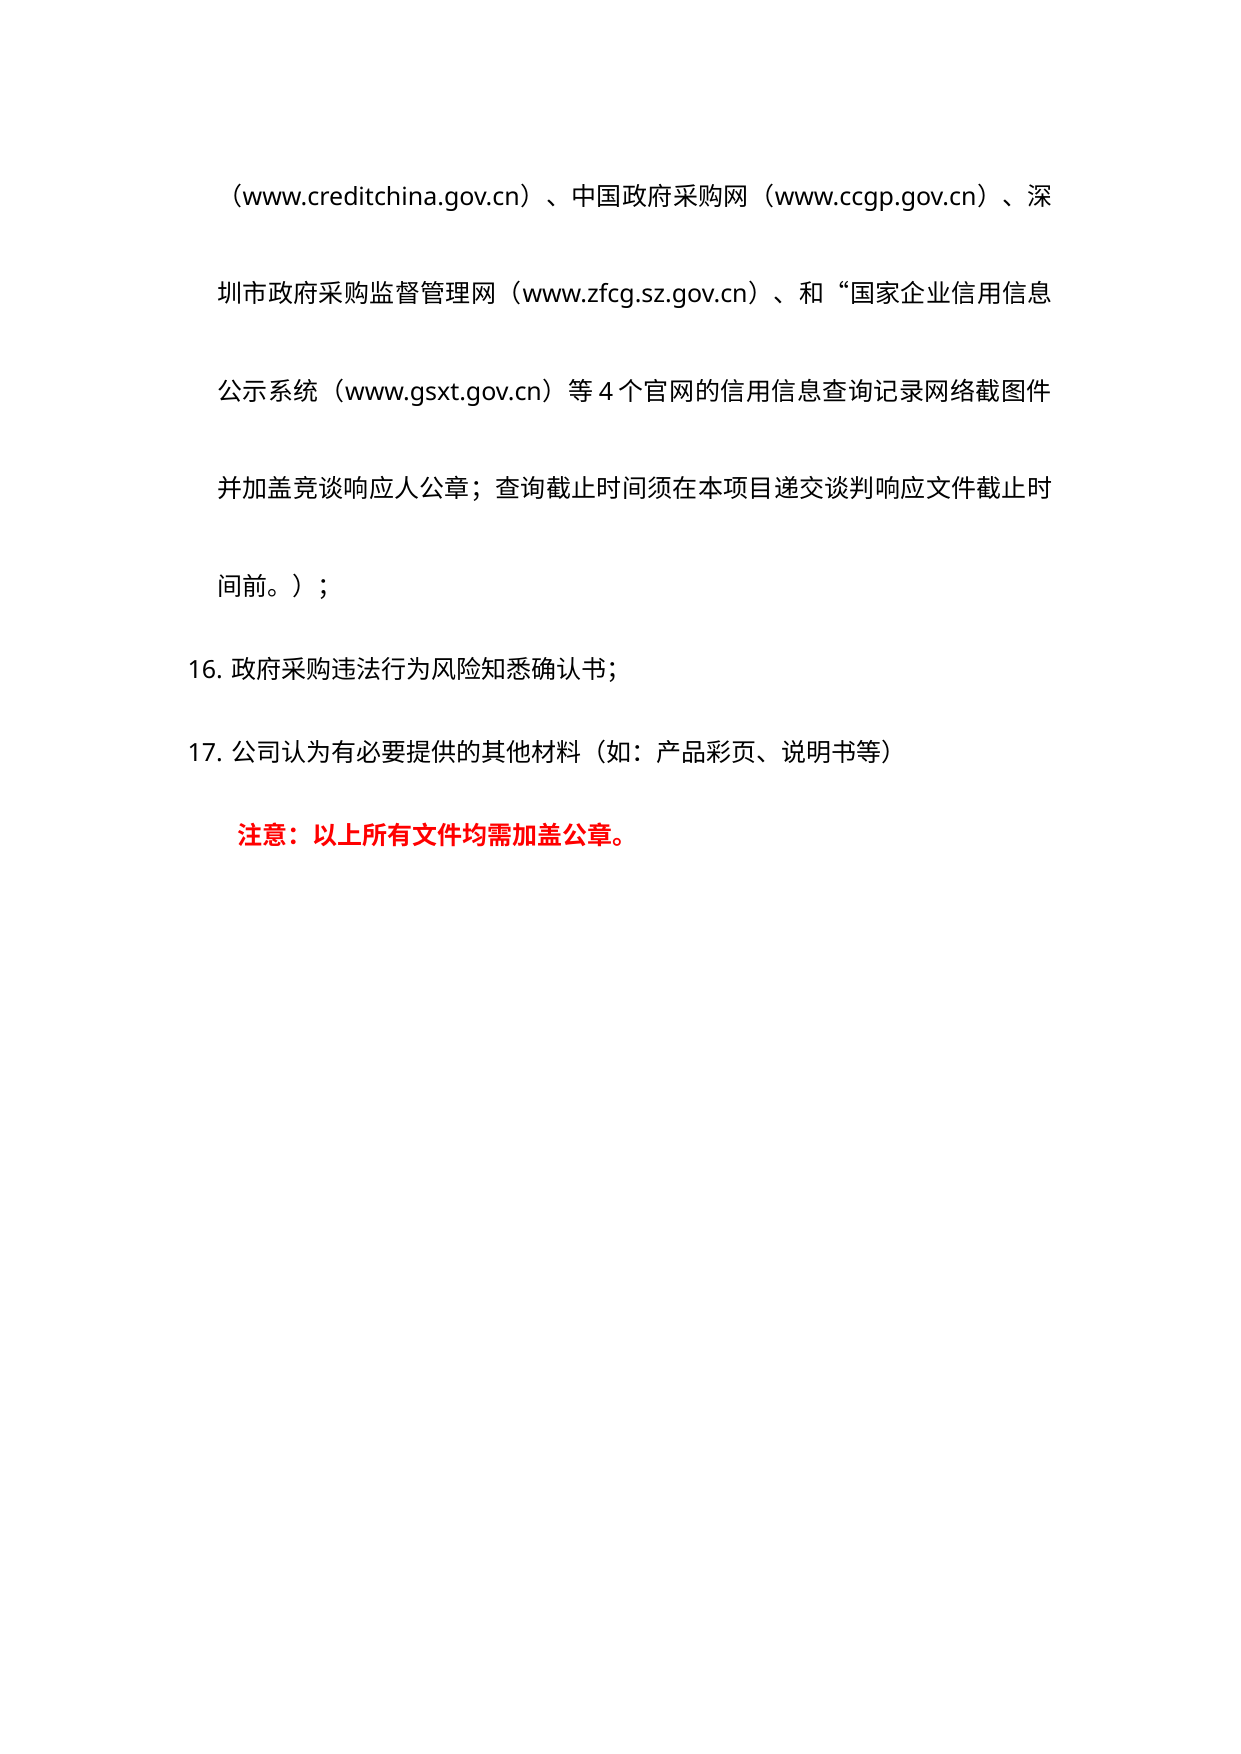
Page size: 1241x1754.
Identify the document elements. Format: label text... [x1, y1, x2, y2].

list 公司认为有必要提供的其他材料（如：产品彩页、说明书等） [187, 718, 1053, 783]
text 注意：以上所有文件均需加盖公章。 [187, 801, 1053, 866]
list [187, 162, 1053, 617]
list 政府采购违法行为风险知悉确认书； [187, 635, 1053, 700]
